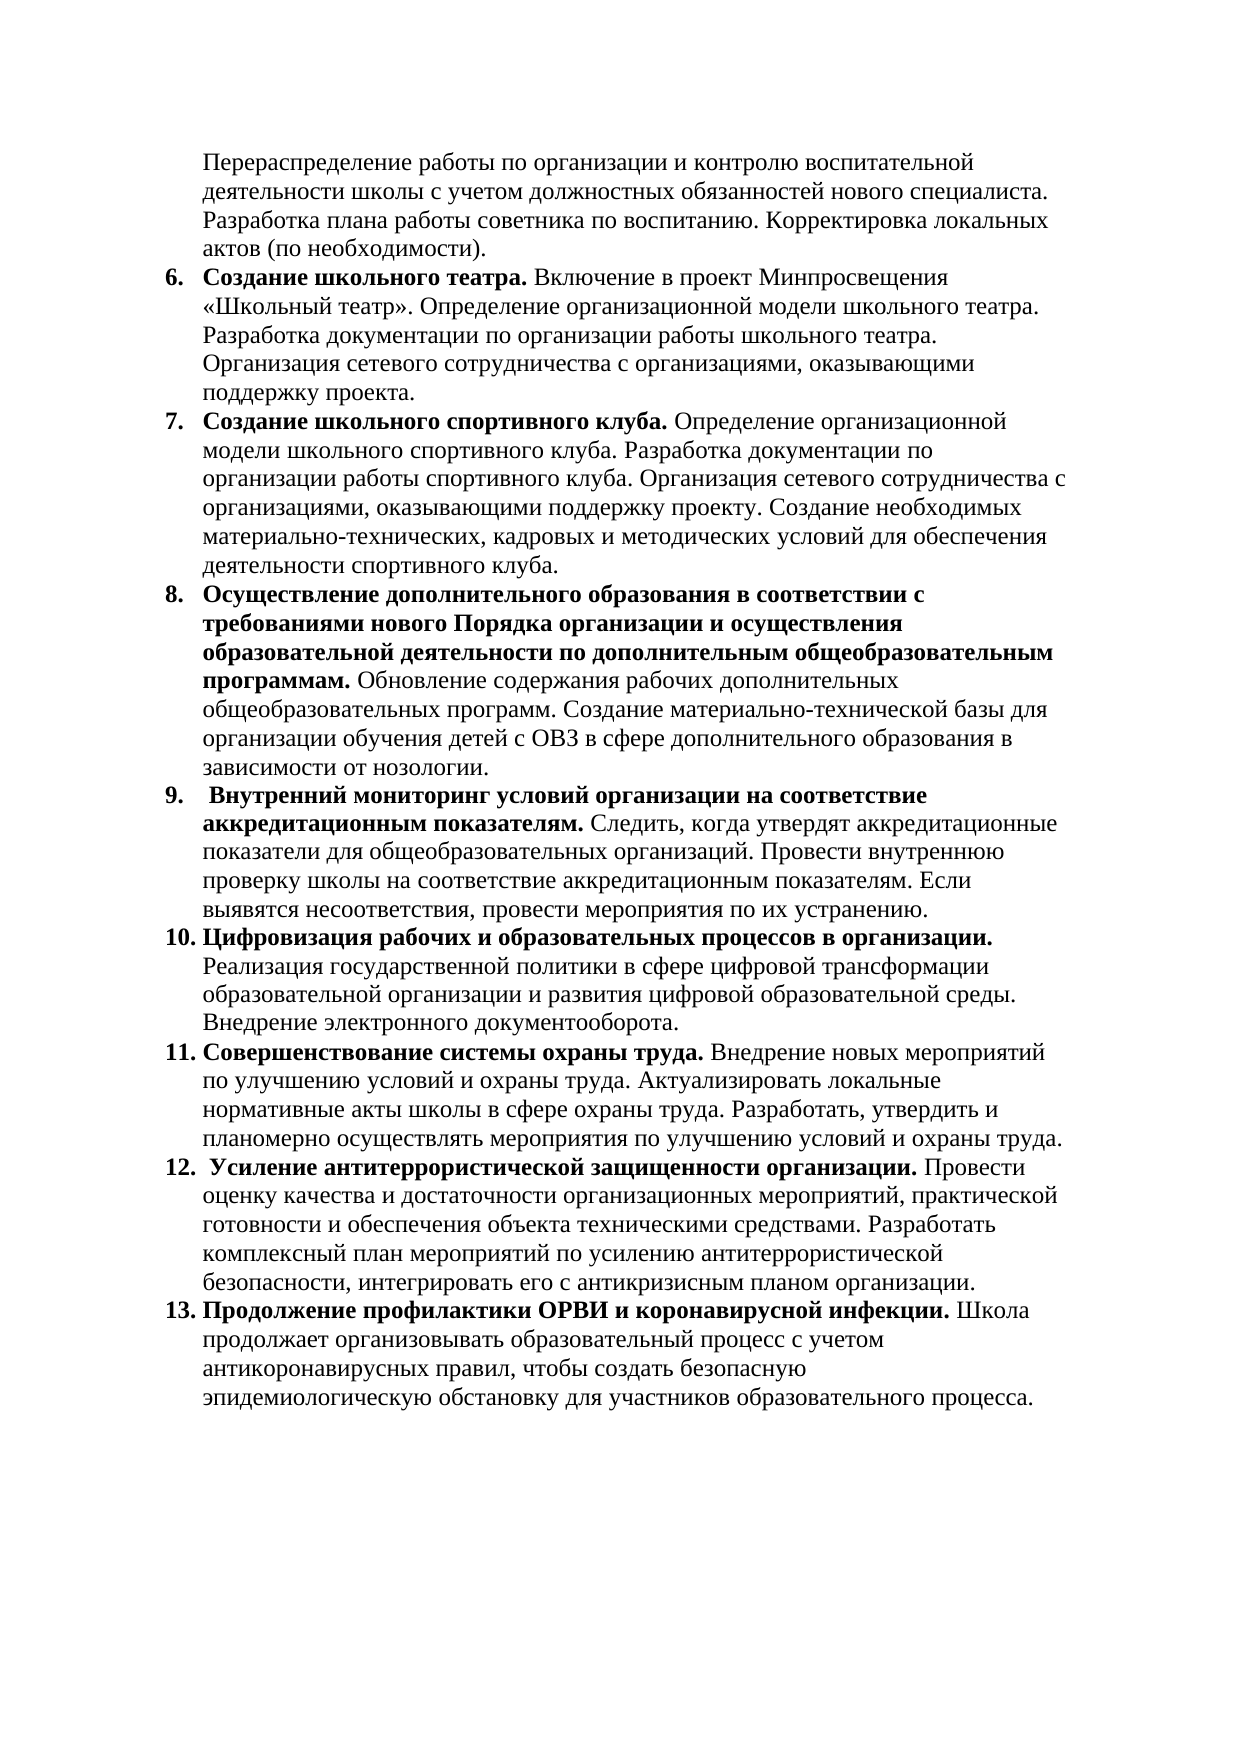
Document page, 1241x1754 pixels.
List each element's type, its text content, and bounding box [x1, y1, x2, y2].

list Усиление антитеррористической защищенности организации. Провести оценку качества и достаточности организационных мероприятий, практической готовности и обеспечения объекта техническими средствами. Разработать комплексный план мероприятий по усилению антитеррористической [165, 1152, 1058, 1267]
text деятельности школы с учетом должностных обязанностей нового специалиста. Разработка плана работы советника по воспитанию. Корректировка локальных актов (по необходимости). [202, 176, 1049, 262]
list Продолжение профилактики ОРВИ и коронавирусной инфекции. Школа продолжает организовывать образовательный процесс с учетом антикоронавирусных правил, чтобы создать безопасную эпидемиологическую обстановку для участников образовательного процесса. [165, 1295, 1042, 1410]
list Создание школьного спортивного клуба. Определение организационной модели школьного спортивного клуба. Разработка документации по организации работы спортивного клуба. Организация сетевого сотрудничества с организациями, оказывающими поддержку проекту. Создание необходимых материально-технических, кадровых и методических условий для обеспечения [165, 406, 1067, 550]
list Совершенствование системы охраны труда. Внедрение новых мероприятий по улучшению условий и охраны труда. Актуализировать локальные нормативные акты школы в сфере охраны труда. Разработать, утвердить и планомерно осуществлять мероприятия по улучшению условий и охраны труда. [165, 1037, 1063, 1152]
list Создание школьного театра. Включение в проект Минпросвещения [165, 262, 1213, 291]
list Внутренний мониторинг условий организации на соответствие аккредитационным показателям. Следить, когда утвердят аккредитационные показатели для общеобразовательных организаций. Провести внутреннюю проверку школы на соответствие аккредитационным показателям. Если [165, 781, 1058, 893]
text «Школьный театр». Определение организационной модели школьного театра. Разработка документации по организации работы школьного театра. [202, 291, 1041, 348]
text деятельности спортивного клуба. [202, 550, 1213, 578]
text Перераспределение работы по организации и контролю воспитательной [202, 147, 1213, 176]
list Осуществление дополнительного образования в соответствии с требованиями нового Порядка организации и осуществления образовательной деятельности по дополнительным общеобразовательным программам. Обновление содержания рабочих дополнительных общеобразовательных программ. Создание материально-технической базы для организации обучения детей с ОВЗ в сфере дополнительного образования в зависимости от нозологии. [165, 579, 1054, 780]
text безопасности, интегрировать его с антикризисным планом организации. [202, 1267, 1213, 1295]
text выявятся несоответствия, провести мероприятия по их устранению. [202, 894, 1213, 923]
text Организация сетевого сотрудничества с организациями, оказывающими поддержку проекта. [202, 348, 977, 406]
list Цифровизация рабочих и образовательных процессов в организации. Реализация государственной политики в сфере цифровой трансформации образовательной организации и развития цифровой образовательной среды. Внедрение электронного документооборота. [165, 923, 1017, 1036]
